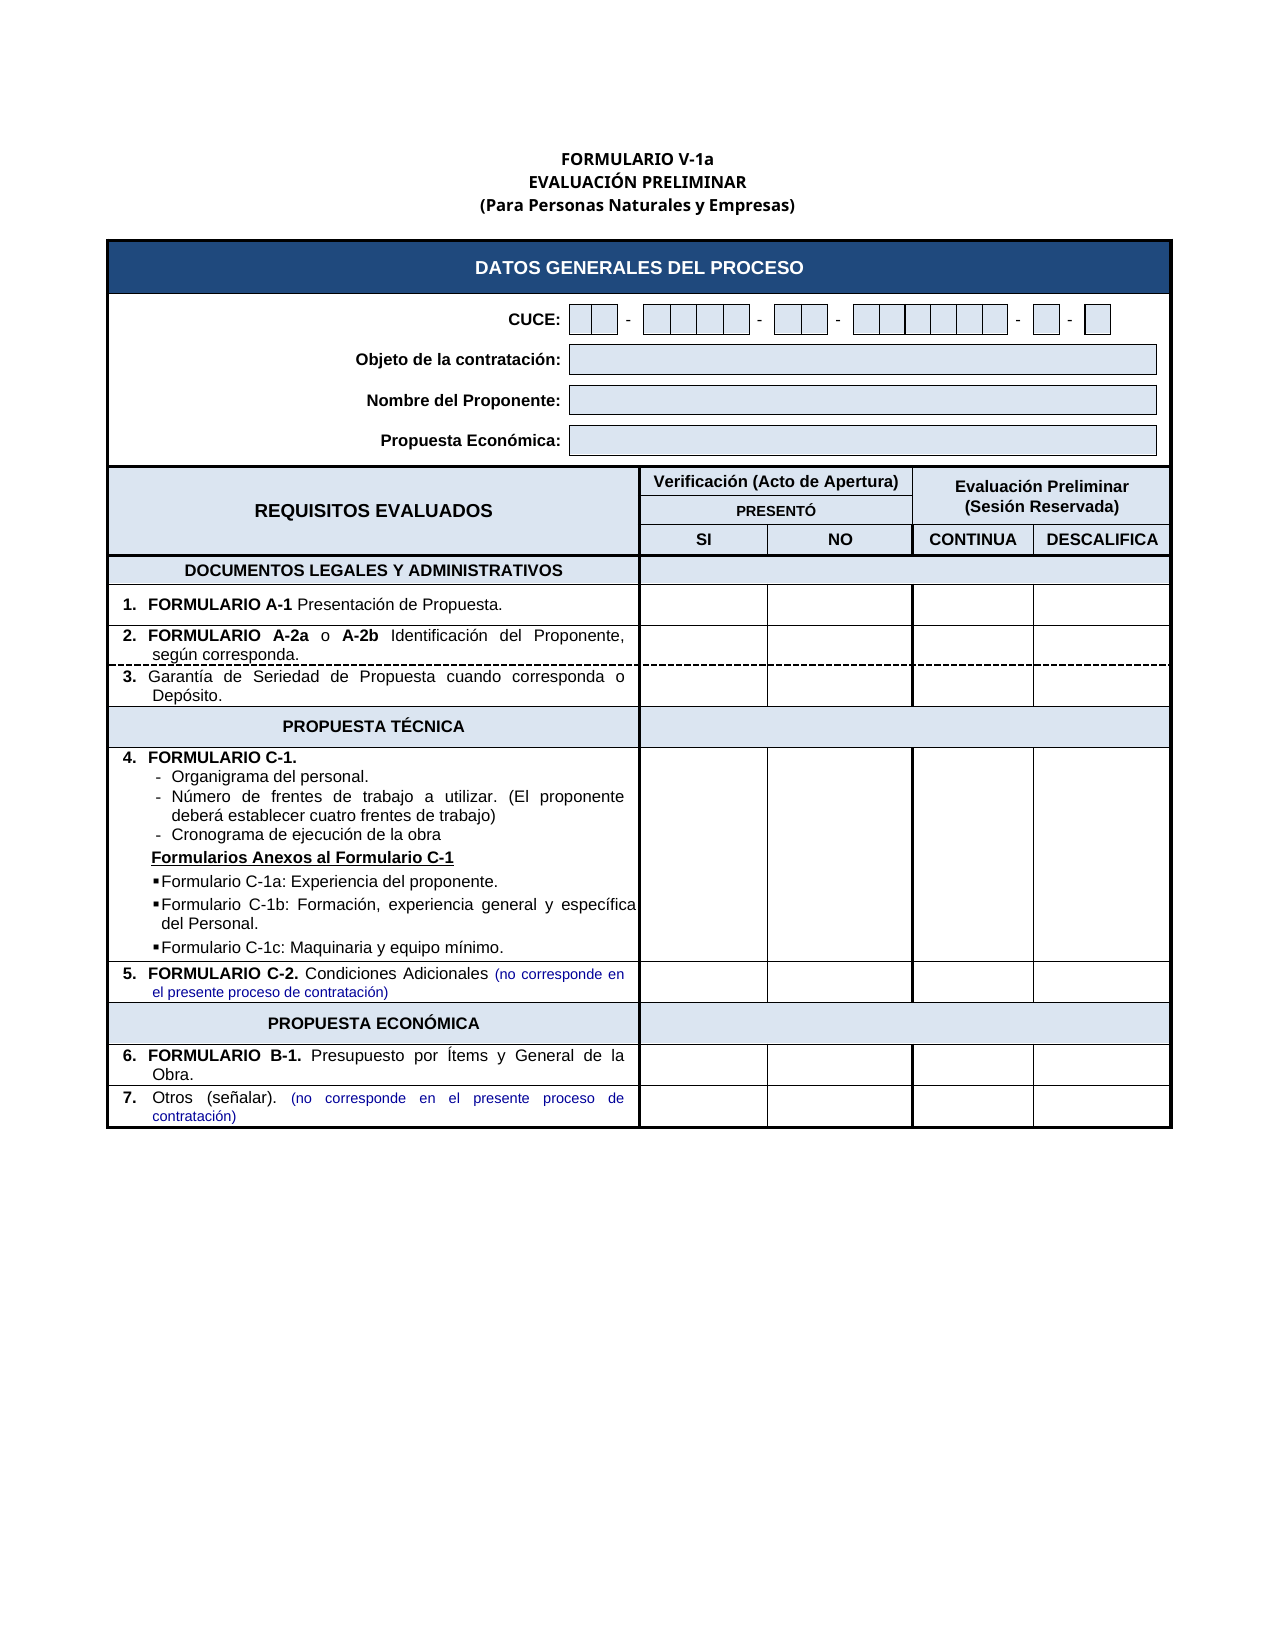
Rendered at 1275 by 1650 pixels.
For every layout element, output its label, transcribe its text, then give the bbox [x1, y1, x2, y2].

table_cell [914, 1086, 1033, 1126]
text (Para Personas Naturales y Empresas) [177, 193, 1098, 216]
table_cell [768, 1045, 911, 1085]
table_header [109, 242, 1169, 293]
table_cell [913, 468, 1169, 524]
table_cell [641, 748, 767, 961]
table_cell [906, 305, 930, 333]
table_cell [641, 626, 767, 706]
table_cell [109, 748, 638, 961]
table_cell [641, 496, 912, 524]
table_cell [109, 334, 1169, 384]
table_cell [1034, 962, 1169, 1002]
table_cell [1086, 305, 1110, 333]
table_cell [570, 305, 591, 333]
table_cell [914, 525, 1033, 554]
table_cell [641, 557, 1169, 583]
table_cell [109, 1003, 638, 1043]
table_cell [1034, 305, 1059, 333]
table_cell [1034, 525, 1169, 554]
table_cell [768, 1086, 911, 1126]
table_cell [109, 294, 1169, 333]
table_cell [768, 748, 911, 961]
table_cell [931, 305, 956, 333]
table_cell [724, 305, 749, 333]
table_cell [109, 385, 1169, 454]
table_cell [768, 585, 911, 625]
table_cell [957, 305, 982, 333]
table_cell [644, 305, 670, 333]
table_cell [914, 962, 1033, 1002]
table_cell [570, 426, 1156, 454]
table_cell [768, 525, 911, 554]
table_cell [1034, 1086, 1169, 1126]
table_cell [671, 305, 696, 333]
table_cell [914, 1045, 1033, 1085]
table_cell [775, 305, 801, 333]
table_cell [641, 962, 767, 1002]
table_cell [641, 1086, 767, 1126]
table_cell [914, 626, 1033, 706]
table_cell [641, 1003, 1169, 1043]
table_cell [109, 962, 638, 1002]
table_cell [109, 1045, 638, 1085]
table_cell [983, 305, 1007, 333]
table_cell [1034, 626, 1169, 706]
text EVALUACIÓN PRELIMINAR [177, 170, 1098, 193]
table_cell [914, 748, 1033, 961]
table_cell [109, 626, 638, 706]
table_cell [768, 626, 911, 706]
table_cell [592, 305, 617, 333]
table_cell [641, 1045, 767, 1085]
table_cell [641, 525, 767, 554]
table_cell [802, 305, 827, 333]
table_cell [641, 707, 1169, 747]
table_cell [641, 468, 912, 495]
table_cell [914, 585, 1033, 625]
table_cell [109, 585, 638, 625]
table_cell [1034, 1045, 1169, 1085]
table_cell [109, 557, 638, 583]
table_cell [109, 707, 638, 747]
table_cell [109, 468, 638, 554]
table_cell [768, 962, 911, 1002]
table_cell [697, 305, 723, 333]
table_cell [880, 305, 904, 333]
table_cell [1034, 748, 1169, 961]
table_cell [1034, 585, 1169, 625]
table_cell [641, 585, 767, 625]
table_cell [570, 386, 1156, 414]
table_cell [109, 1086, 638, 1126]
text FORMULARIO V-1a [177, 148, 1098, 170]
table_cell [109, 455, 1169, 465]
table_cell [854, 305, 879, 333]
